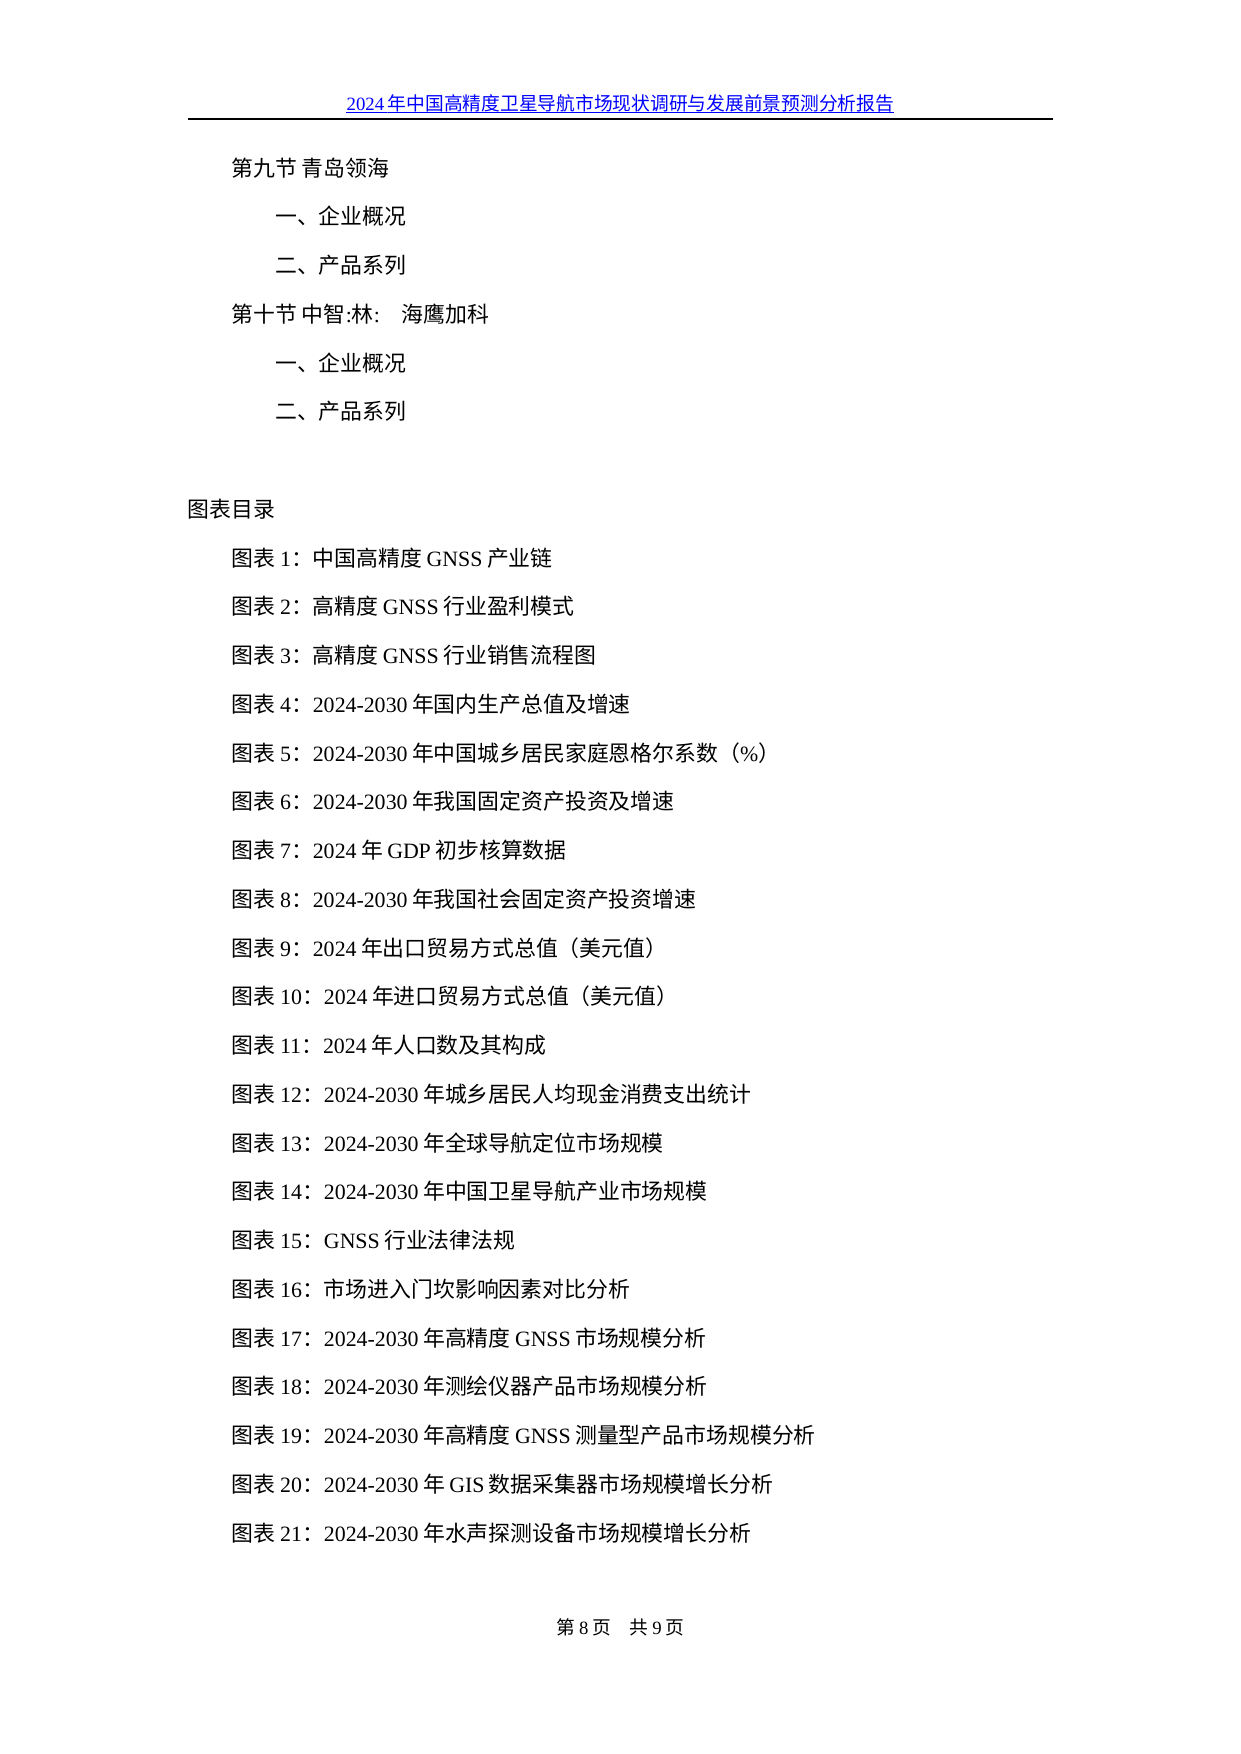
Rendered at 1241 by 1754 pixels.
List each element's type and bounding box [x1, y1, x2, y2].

text [187, 150, 1053, 1548]
